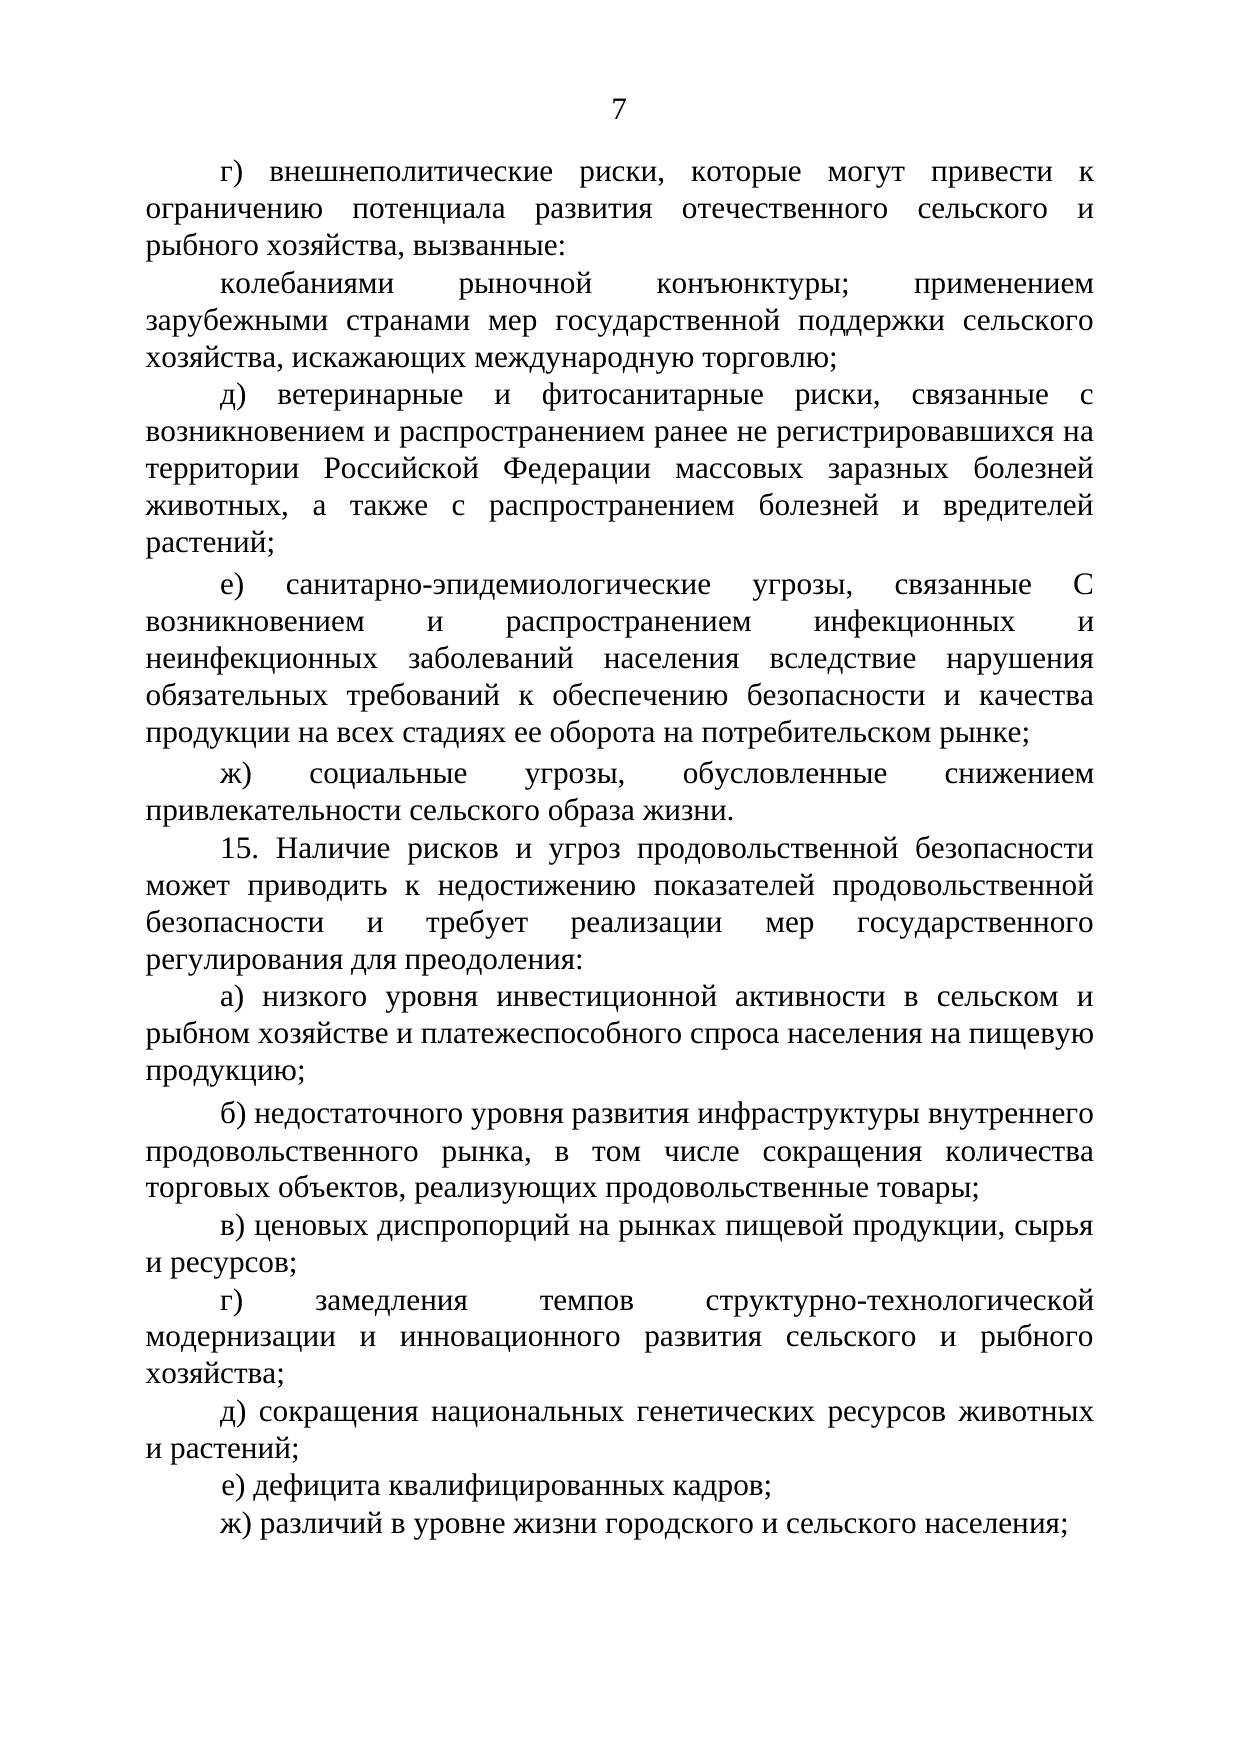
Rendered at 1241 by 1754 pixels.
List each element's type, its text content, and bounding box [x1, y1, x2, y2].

text г) замедления темпов структурно-технологической модернизации и инновационного развития сельского и рыбного хозяйства; [145, 1281, 1095, 1391]
text ж) различий в уровне жизни городского и сельского населения; [220, 1504, 1095, 1540]
text в) ценовых диспропорций на рынках пищевой продукции, сырья и ресурсов; [145, 1206, 1095, 1279]
text е) санитарно-эпидемиологические угрозы, связанные С возникновением и распространением инфекционных и неинфекционных заболеваний населения вследствие нарушения обязательных требований к обеспечению безопасности и качества продукции на всех стадиях ее оборота на потребительском рынке; [145, 565, 1095, 749]
text ж) социальные угрозы, обусловленные снижением привлекательности сельского образа жизни. [145, 754, 1095, 827]
text колебаниями рыночной конъюнктуры; применением зарубежными странами мер государственной поддержки сельского хозяйства, искажающих международную торговлю; [145, 264, 1095, 374]
text б) недостаточного уровня развития инфраструктуры внутреннего продовольственного рынка, в том числе сокращения количества торговых объектов, реализующих продовольственные товары; [145, 1095, 1095, 1205]
text д) ветеринарные и фитосанитарные риски, связанные с возникновением и распространением ранее не регистрировавшихся на территории Российской Федерации массовых заразных болезней животных, а также с распространением болезней и вредителей растений; [145, 375, 1095, 559]
text 15. Наличие рисков и угроз продовольственной безопасности может приводить к недостижению показателей продовольственной безопасности и требует реализации мер государственного регулирования для преодоления: [145, 829, 1095, 976]
text а) низкого уровня инвестиционной активности в сельском и рыбном хозяйстве и платежеспособного спроса населения на пищевую продукцию; [145, 977, 1095, 1087]
text д) сокращения национальных генетических ресурсов животных и растений; [145, 1392, 1095, 1465]
text г) внешнеполитические риски, которые могут привести к ограничению потенциала развития отечественного сельского и рыбного хозяйства, вызванные: [145, 152, 1095, 262]
text е) дефицита квалифицированных кадров; [221, 1467, 1095, 1503]
